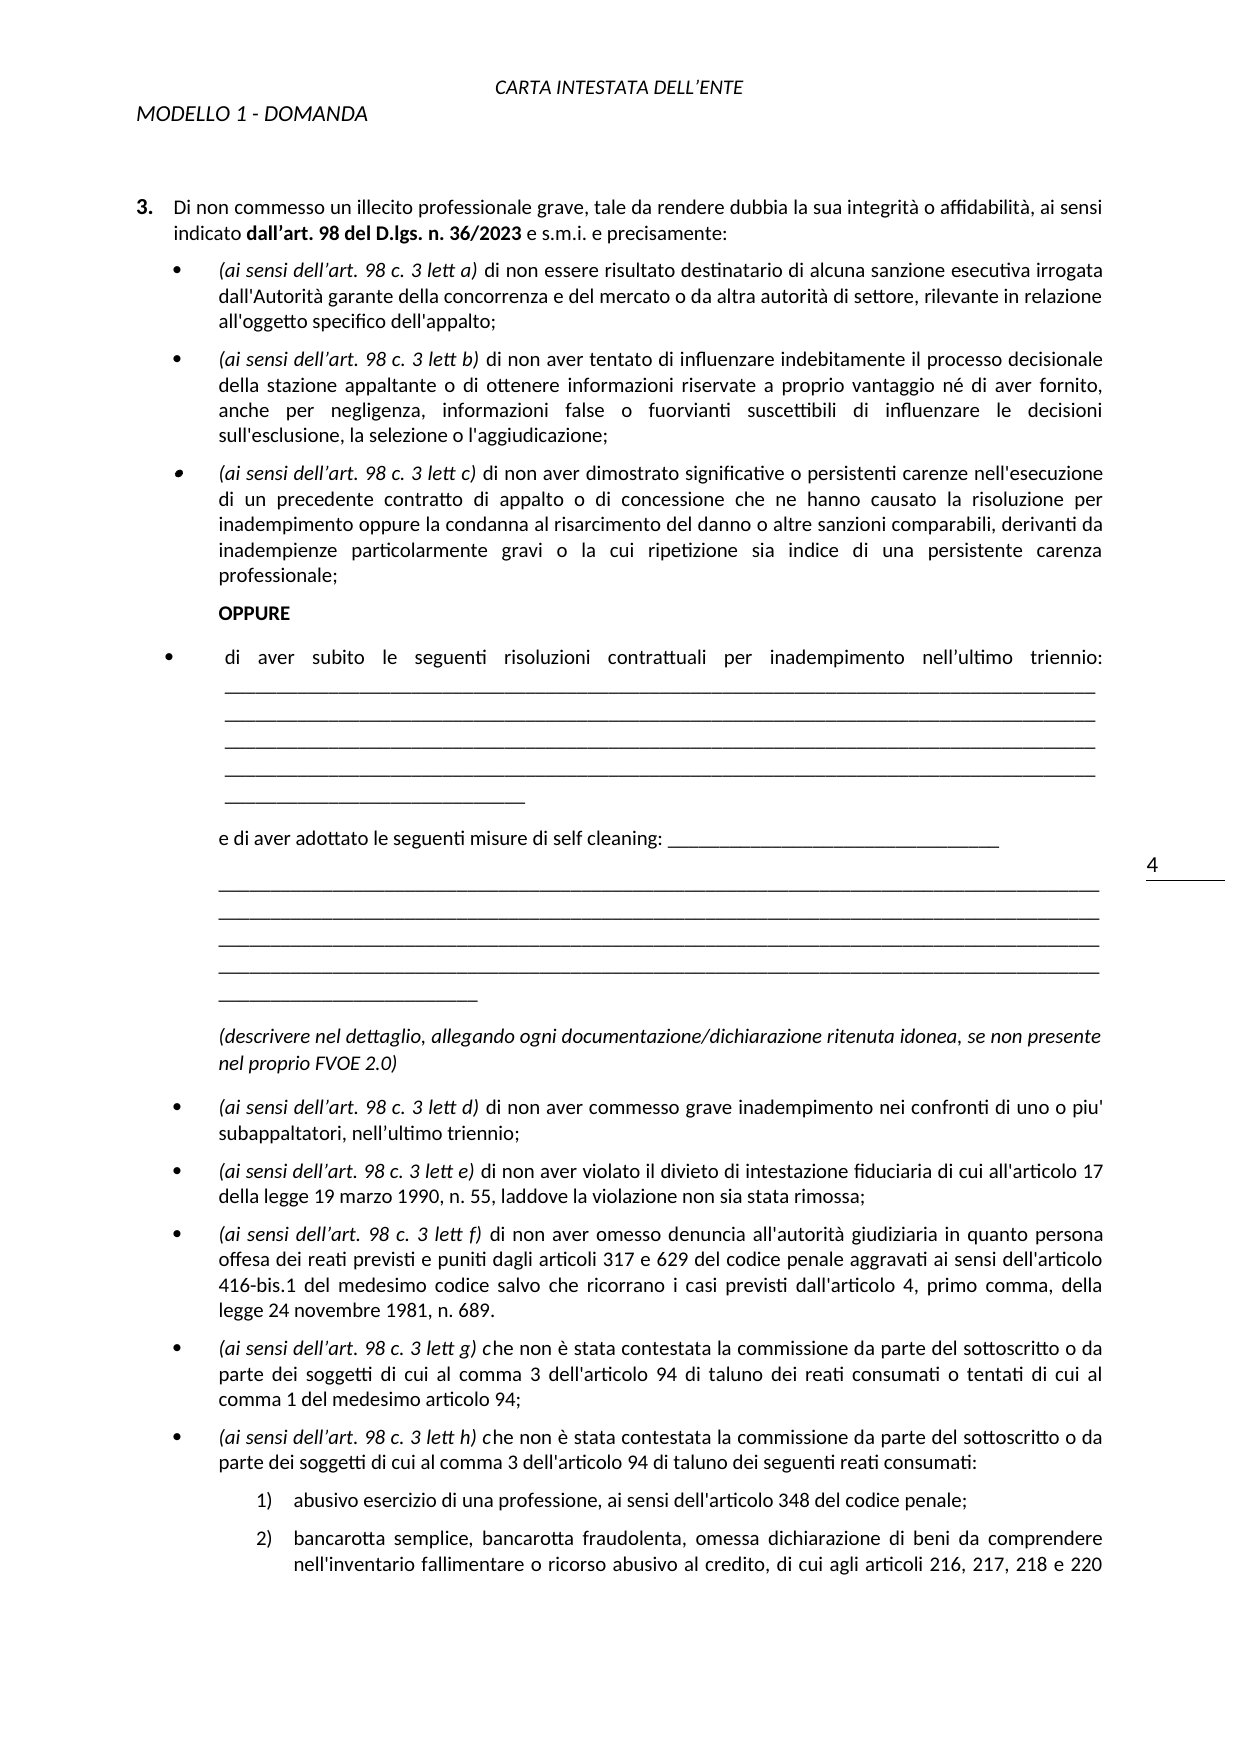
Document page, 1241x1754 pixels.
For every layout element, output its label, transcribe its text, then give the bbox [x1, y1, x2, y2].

list (ai sensi dell’art. 98 c. 3 lett e) di non aver violato il divieto di intestazione fiduciaria di cui all'articolo 17 della legge 19 marzo 1990, n. 55, laddove la violazione non sia stata rimossa; [173, 1158, 1104, 1209]
text _____________________________________________________________________________________________________________________________________________________________________________________________________________________________________________________________________________________________________________________________________________________________________________ [218, 869, 1104, 1004]
list (ai sensi dell’art. 98 c. 3 lett a) di non essere risultato destinatario di alcuna sanzione esecutiva irrogata dall'Autorità garante della concorrenza e del mercato o da altra autorità di settore, rilevante in relazione all'oggetto specifico dell'appalto; [173, 258, 1104, 334]
text (descrivere nel dettaglio, allegando ogni documentazione/dichiarazione ritenuta idonea, se non presente nel proprio FVOE 2.0) [218, 1023, 1104, 1076]
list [256, 1525, 1104, 1576]
list (ai sensi dell’art. 98 c. 3 lett c) di non aver dimostrato significative o persistenti carenze nell'esecuzione di un precedente contratto di appalto o di concessione che ne hanno causato la risoluzione per inadempimento oppure la condanna al risarcimento del danno o altre sanzioni comparabili, derivanti da inadempienze particolarmente gravi o la cui ripetizione sia indice di una persistente carenza professionale; [173, 461, 1104, 588]
list di aver subito le seguenti risoluzioni contrattuali per inadempimento nell’ultimo triennio: _____________________________________________________________________________________________________________________________________________________________________________________________________________________________________________________________________________________________________________________________________________________________________________ [165, 644, 1104, 807]
list (ai sensi dell’art. 98 c. 3 lett b) di non aver tentato di influenzare indebitamente il processo decisionale della stazione appaltante o di ottenere informazioni riservate a proprio vantaggio né di aver fornito, anche per negligenza, informazioni false o fuorvianti suscettibili di influenzare le decisioni sull'esclusione, la selezione o l'aggiudicazione; [173, 346, 1104, 448]
list abusivo esercizio di una professione, ai sensi dell'articolo 348 del codice penale; [256, 1487, 1104, 1513]
text OPPURE [218, 600, 1104, 626]
list Di non commesso un illecito professionale grave, tale da rendere dubbia la sua integrità o affidabilità, ai sensi indicato dall’art. 98 del D.lgs. n. 36/2023 e s.m.i. e precisamente: [136, 192, 1104, 245]
list (ai sensi dell’art. 98 c. 3 lett g) che non è stata contestata la commissione da parte del sottoscritto o da parte dei soggetti di cui al comma 3 dell'articolo 94 di taluno dei reati consumati o tentati di cui al comma 1 del medesimo articolo 94; [173, 1335, 1104, 1412]
list (ai sensi dell’art. 98 c. 3 lett h) che non è stata contestata la commissione da parte del sottoscritto o da parte dei soggetti di cui al comma 3 dell'articolo 94 di taluno dei seguenti reati consumati: [173, 1424, 1104, 1475]
text e di aver adottato le seguenti misure di self cleaning: ________________________________ [218, 825, 1104, 851]
list (ai sensi dell’art. 98 c. 3 lett f) di non aver omesso denuncia all'autorità giudiziaria in quanto persona offesa dei reati previsti e puniti dagli articoli 317 e 629 del codice penale aggravati ai sensi dell'articolo 416-bis.1 del medesimo codice salvo che ricorrano i casi previsti dall'articolo 4, primo comma, della legge 24 novembre 1981, n. 689. [173, 1221, 1104, 1323]
list (ai sensi dell’art. 98 c. 3 lett d) di non aver commesso grave inadempimento nei confronti di uno o piu' subappaltatori, nell’ultimo triennio; [173, 1094, 1104, 1145]
